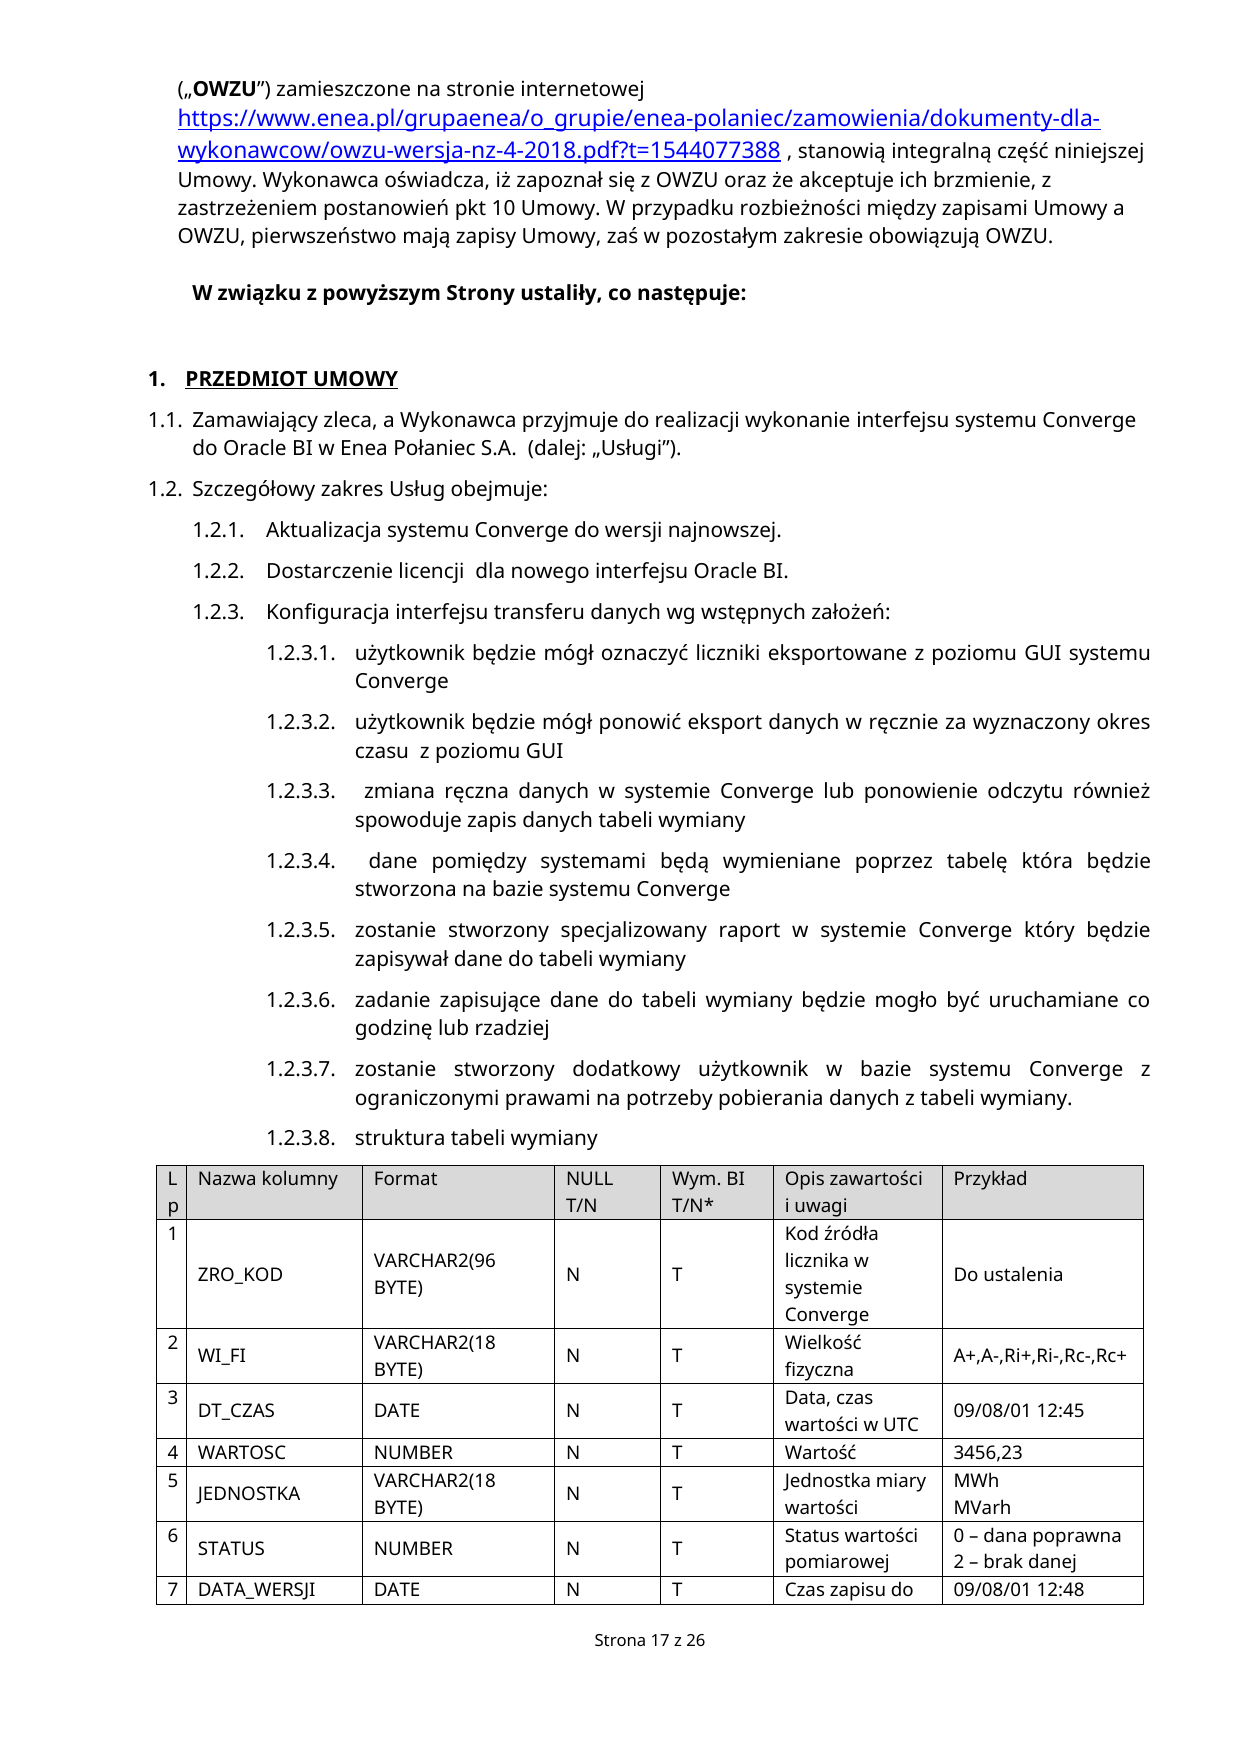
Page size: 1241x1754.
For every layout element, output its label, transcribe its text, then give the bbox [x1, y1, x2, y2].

table_cell T [661, 1329, 773, 1383]
list użytkownik będzie mógł oznaczyć liczniki eksportowane z poziomu GUI systemu Converge [266, 638, 1152, 695]
table_cell DATE [363, 1384, 554, 1438]
list Konfiguracja interfejsu transferu danych wg wstępnych założeń: [192, 597, 1152, 625]
table_cell T [661, 1384, 773, 1438]
list Zamawiający zleca, a Wykonawca przyjmuje do realizacji wykonanie interfejsu systemu Converge do Oracle BI w Enea Połaniec S.A. (dalej: „Usługi”). [148, 405, 1152, 462]
table_cell DATE [363, 1577, 554, 1604]
table_cell WARTOSC [187, 1439, 362, 1466]
table_cell ZRO_KOD [187, 1220, 362, 1328]
table_cell VARCHAR2(18 BYTE) [363, 1467, 554, 1521]
table_header NULL T/N [555, 1166, 660, 1219]
table_cell NUMBER [363, 1439, 554, 1466]
table_cell N [555, 1577, 660, 1604]
table_cell Status wartości pomiarowej [774, 1522, 942, 1576]
table_cell T [661, 1467, 773, 1521]
list zmiana ręczna danych w systemie Converge lub ponowienie odczytu również spowoduje zapis danych tabeli wymiany [266, 777, 1152, 833]
table_cell Data, czas wartości w UTC [774, 1384, 942, 1438]
table_cell WI_FI [187, 1329, 362, 1383]
table_cell 6 [157, 1522, 186, 1576]
list struktura tabeli wymiany [266, 1123, 1152, 1152]
list zostanie stworzony specjalizowany raport w systemie Converge który będzie zapisywał dane do tabeli wymiany [266, 915, 1152, 972]
table_cell N [555, 1522, 660, 1576]
table_cell 3456,23 [943, 1439, 1143, 1466]
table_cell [774, 1577, 942, 1604]
table_cell N [555, 1384, 660, 1438]
subtitle Szczegółowy zakres Usług obejmuje: [148, 474, 1152, 503]
list zadanie zapisujące dane do tabeli wymiany będzie mogło być uruchamiane co godzinę lub rzadziej [266, 985, 1152, 1042]
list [148, 74, 1152, 250]
table_header Wym. BI T/N* [661, 1166, 773, 1219]
table_cell Jednostka miary wartości [774, 1467, 942, 1521]
table_cell 4 [157, 1439, 186, 1466]
table_cell 09/08/01 12:48 [943, 1577, 1143, 1604]
table_cell 0 – dana poprawna 2 – brak danej [943, 1522, 1143, 1576]
table_cell DT_CZAS [187, 1384, 362, 1438]
table_cell T [661, 1522, 773, 1576]
table_cell T [661, 1439, 773, 1466]
table_header Lp [157, 1166, 186, 1219]
table_cell 1 [157, 1220, 186, 1328]
list użytkownik będzie mógł ponowić eksport danych w ręcznie za wyznaczony okres czasu z poziomu GUI [266, 707, 1152, 764]
table_cell N [555, 1467, 660, 1521]
text W związku z powyższym Strony ustaliły, co następuje: [192, 278, 1152, 307]
table_cell N [555, 1329, 660, 1383]
table_cell 2 [157, 1329, 186, 1383]
table_cell VARCHAR2(96 BYTE) [363, 1220, 554, 1328]
table_cell Kod źródła licznika w systemie Converge [774, 1220, 942, 1328]
table_cell T [661, 1577, 773, 1604]
table_header Nazwa kolumny [187, 1166, 362, 1219]
table_cell 7 [157, 1577, 186, 1604]
list zostanie stworzony dodatkowy użytkownik w bazie systemu Converge z ograniczonymi prawami na potrzeby pobierania danych z tabeli wymiany. [266, 1054, 1152, 1111]
table_header Przykład [943, 1166, 1143, 1219]
table_header Opis zawartości i uwagi [774, 1166, 942, 1219]
table_cell JEDNOSTKA [187, 1467, 362, 1521]
table_cell MWh MVarh [943, 1467, 1143, 1521]
table_cell STATUS [187, 1522, 362, 1576]
table_cell 09/08/01 12:45 [943, 1384, 1143, 1438]
table_cell Wartość [774, 1439, 942, 1466]
table_cell N [555, 1220, 660, 1328]
table_cell A+,A-,Ri+,Ri-,Rc-,Rc+ [943, 1329, 1143, 1383]
list Aktualizacja systemu Converge do wersji najnowszej. [192, 515, 1152, 543]
list Dostarczenie licencji dla nowego interfejsu Oracle BI. [192, 556, 1152, 584]
table_cell N [555, 1439, 660, 1466]
table_cell Wielkość fizyczna [774, 1329, 942, 1383]
table_cell T [661, 1220, 773, 1328]
list PRZEDMIOT UMOWY [148, 364, 1152, 392]
table_cell NUMBER [363, 1522, 554, 1576]
table_cell 5 [157, 1467, 186, 1521]
list dane pomiędzy systemami będą wymieniane poprzez tabelę która będzie stworzona na bazie systemu Converge [266, 846, 1152, 903]
table_cell VARCHAR2(18 BYTE) [363, 1329, 554, 1383]
table_header Format [363, 1166, 554, 1219]
table_cell DATA_WERSJI [187, 1577, 362, 1604]
table_cell 3 [157, 1384, 186, 1438]
table_cell Do ustalenia [943, 1220, 1143, 1328]
